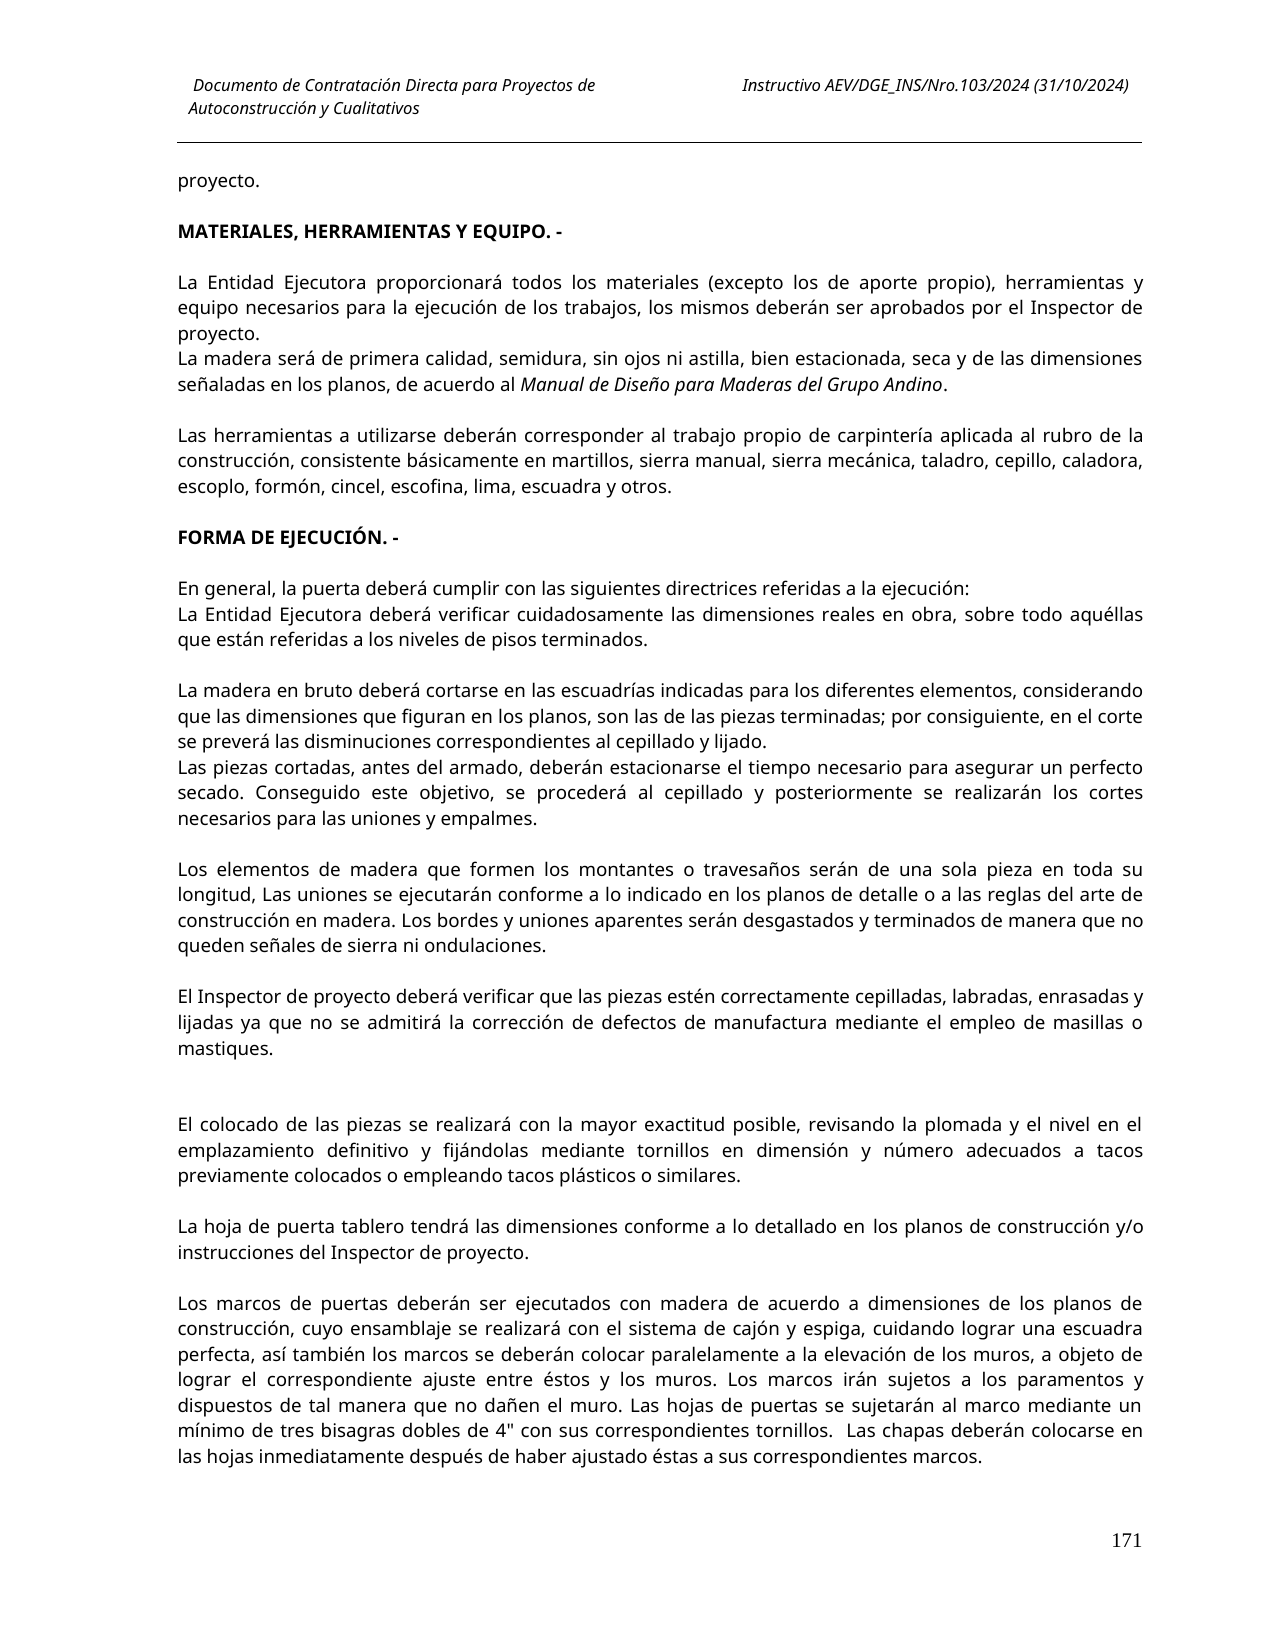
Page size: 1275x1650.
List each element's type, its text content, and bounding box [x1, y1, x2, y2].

text MATERIALES, HERRAMIENTAS Y EQUIPO. - [177, 218, 1144, 244]
text La Entidad Ejecutora proporcionará todos los materiales (excepto los de aporte propio), herramientas y equipo necesarios para la ejecución de los trabajos, los mismos deberán ser aprobados por el Inspector de proyecto. [177, 244, 1144, 346]
text En general, la puerta deberá cumplir con las siguientes directrices referidas a la ejecución: [177, 575, 1144, 601]
text La hoja de puerta tablero tendrá las dimensiones conforme a lo detallado en los planos de construcción y/o instrucciones del Inspector de proyecto. [177, 1213, 1144, 1264]
text El colocado de las piezas se realizará con la mayor exactitud posible, revisando la plomada y el nivel en el emplazamiento definitivo y fijándolas mediante tornillos en dimensión y número adecuados a tacos previamente colocados o empleando tacos plásticos o similares. [177, 1111, 1144, 1188]
text Los marcos de puertas deberán ser ejecutados con madera de acuerdo a dimensiones de los planos de construcción, cuyo ensamblaje se realizará con el sistema de cajón y espiga, cuidando lograr una escuadra perfecta, así también los marcos se deberán colocar paralelamente a la elevación de los muros, a objeto de lograr el correspondiente ajuste entre éstos y los muros. Los marcos irán sujetos a los paramentos y dispuestos de tal manera que no dañen el muro. Las hojas de puertas se sujetarán al marco mediante un mínimo de tres bisagras dobles de 4" con sus correspondientes tornillos. Las chapas deberán colocarse en las hojas inmediatamente después de haber ajustado éstas a sus correspondientes marcos. [177, 1290, 1144, 1469]
text FORMA DE EJECUCIÓN. - [177, 524, 1144, 550]
text La Entidad Ejecutora deberá verificar cuidadosamente las dimensiones reales en obra, sobre todo aquéllas que están referidas a los niveles de pisos terminados. [177, 601, 1144, 652]
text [177, 167, 1144, 193]
text La madera será de primera calidad, semidura, sin ojos ni astilla, bien estacionada, seca y de las dimensiones señaladas en los planos, de acuerdo al Manual de Diseño para Maderas del Grupo Andino. [177, 346, 1144, 397]
text Las herramientas a utilizarse deberán corresponder al trabajo propio de carpintería aplicada al rubro de la construcción, consistente básicamente en martillos, sierra manual, sierra mecánica, taladro, cepillo, caladora, escoplo, formón, cincel, escofina, lima, escuadra y otros. [177, 422, 1144, 499]
text Las piezas cortadas, antes del armado, deberán estacionarse el tiempo necesario para asegurar un perfecto secado. Conseguido este objetivo, se procederá al cepillado y posteriormente se realizarán los cortes necesarios para las uniones y empalmes. [177, 754, 1144, 831]
text El Inspector de proyecto deberá verificar que las piezas estén correctamente cepilladas, labradas, enrasadas y lijadas ya que no se admitirá la corrección de defectos de manufactura mediante el empleo de masillas o mastiques. [177, 984, 1144, 1060]
text La madera en bruto deberá cortarse en las escuadrías indicadas para los diferentes elementos, considerando que las dimensiones que figuran en los planos, son las de las piezas terminadas; por consiguiente, en el corte se preverá las disminuciones correspondientes al cepillado y lijado. [177, 677, 1144, 754]
text Los elementos de madera que formen los montantes o travesaños serán de una sola pieza en toda su longitud, Las uniones se ejecutarán conforme a lo indicado en los planos de detalle o a las reglas del arte de construcción en madera. Los bordes y uniones aparentes serán desgastados y terminados de manera que no queden señales de sierra ni ondulaciones. [177, 856, 1144, 958]
